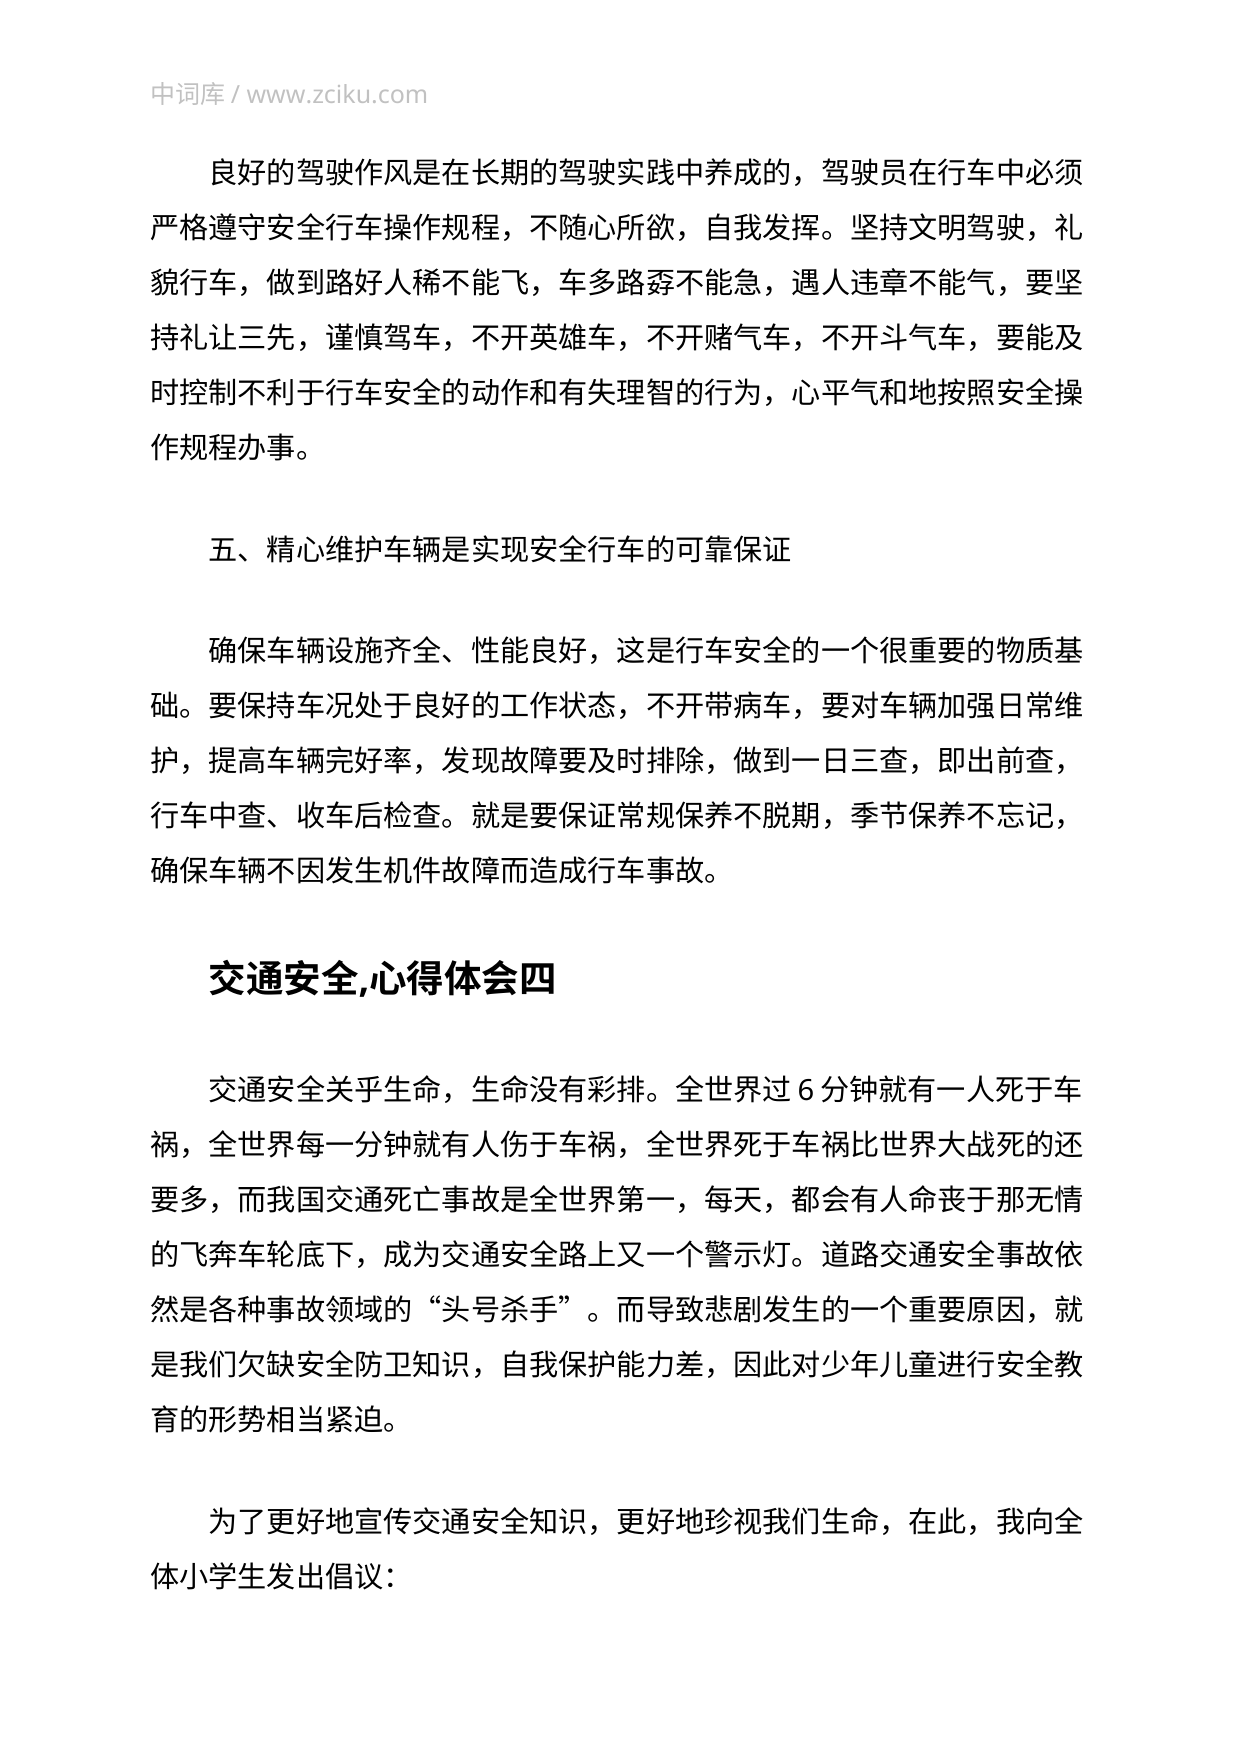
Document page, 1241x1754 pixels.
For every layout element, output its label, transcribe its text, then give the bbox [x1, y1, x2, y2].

text 交通安全关乎生命，生命没有彩排。全世界过6分钟就有一人死于车祸，全世界每一分钟就有人伤于车祸，全世界死于车祸比世界大战死的还要多，而我国交通死亡事故是全世界第一，每天，都会有人命丧于那无情的飞奔车轮底下，成为交通安全路上又一个警示灯。道路交通安全事故依然是各种事故领域的“头号杀手”。而导致悲剧发生的一个重要原因，就是我们欠缺安全防卫知识，自我保护能力差，因此对少年儿童进行安全教育的形势相当紧迫。 [150, 1067, 1090, 1439]
text 为了更好地宣传交通安全知识，更好地珍视我们生命，在此，我向全体小学生发出倡议： [150, 1498, 1090, 1595]
text 确保车辆设施齐全、性能良好，这是行车安全的一个很重要的物质基础。要保持车况处于良好的工作状态，不开带病车，要对车辆加强日常维护，提高车辆完好率，发现故障要及时排除，做到一日三查，即出前查，行车中查、收车后检查。就是要保证常规保养不脱期，季节保养不忘记，确保车辆不因发生机件故障而造成行车事故。 [150, 628, 1090, 890]
text 交通安全,心得体会四 [150, 949, 1090, 1004]
text 良好的驾驶作风是在长期的驾驶实践中养成的，驾驶员在行车中必须严格遵守安全行车操作规程，不随心所欲，自我发挥。坚持文明驾驶，礼貌行车，做到路好人稀不能飞，车多路孬不能急，遇人违章不能气，要坚持礼让三先，谨慎驾车，不开英雄车，不开赌气车，不开斗气车，要能及时控制不利于行车安全的动作和有失理智的行为，心平气和地按照安全操作规程办事。 [150, 150, 1090, 467]
text 五、精心维护车辆是实现安全行车的可靠保证 [150, 526, 1090, 568]
